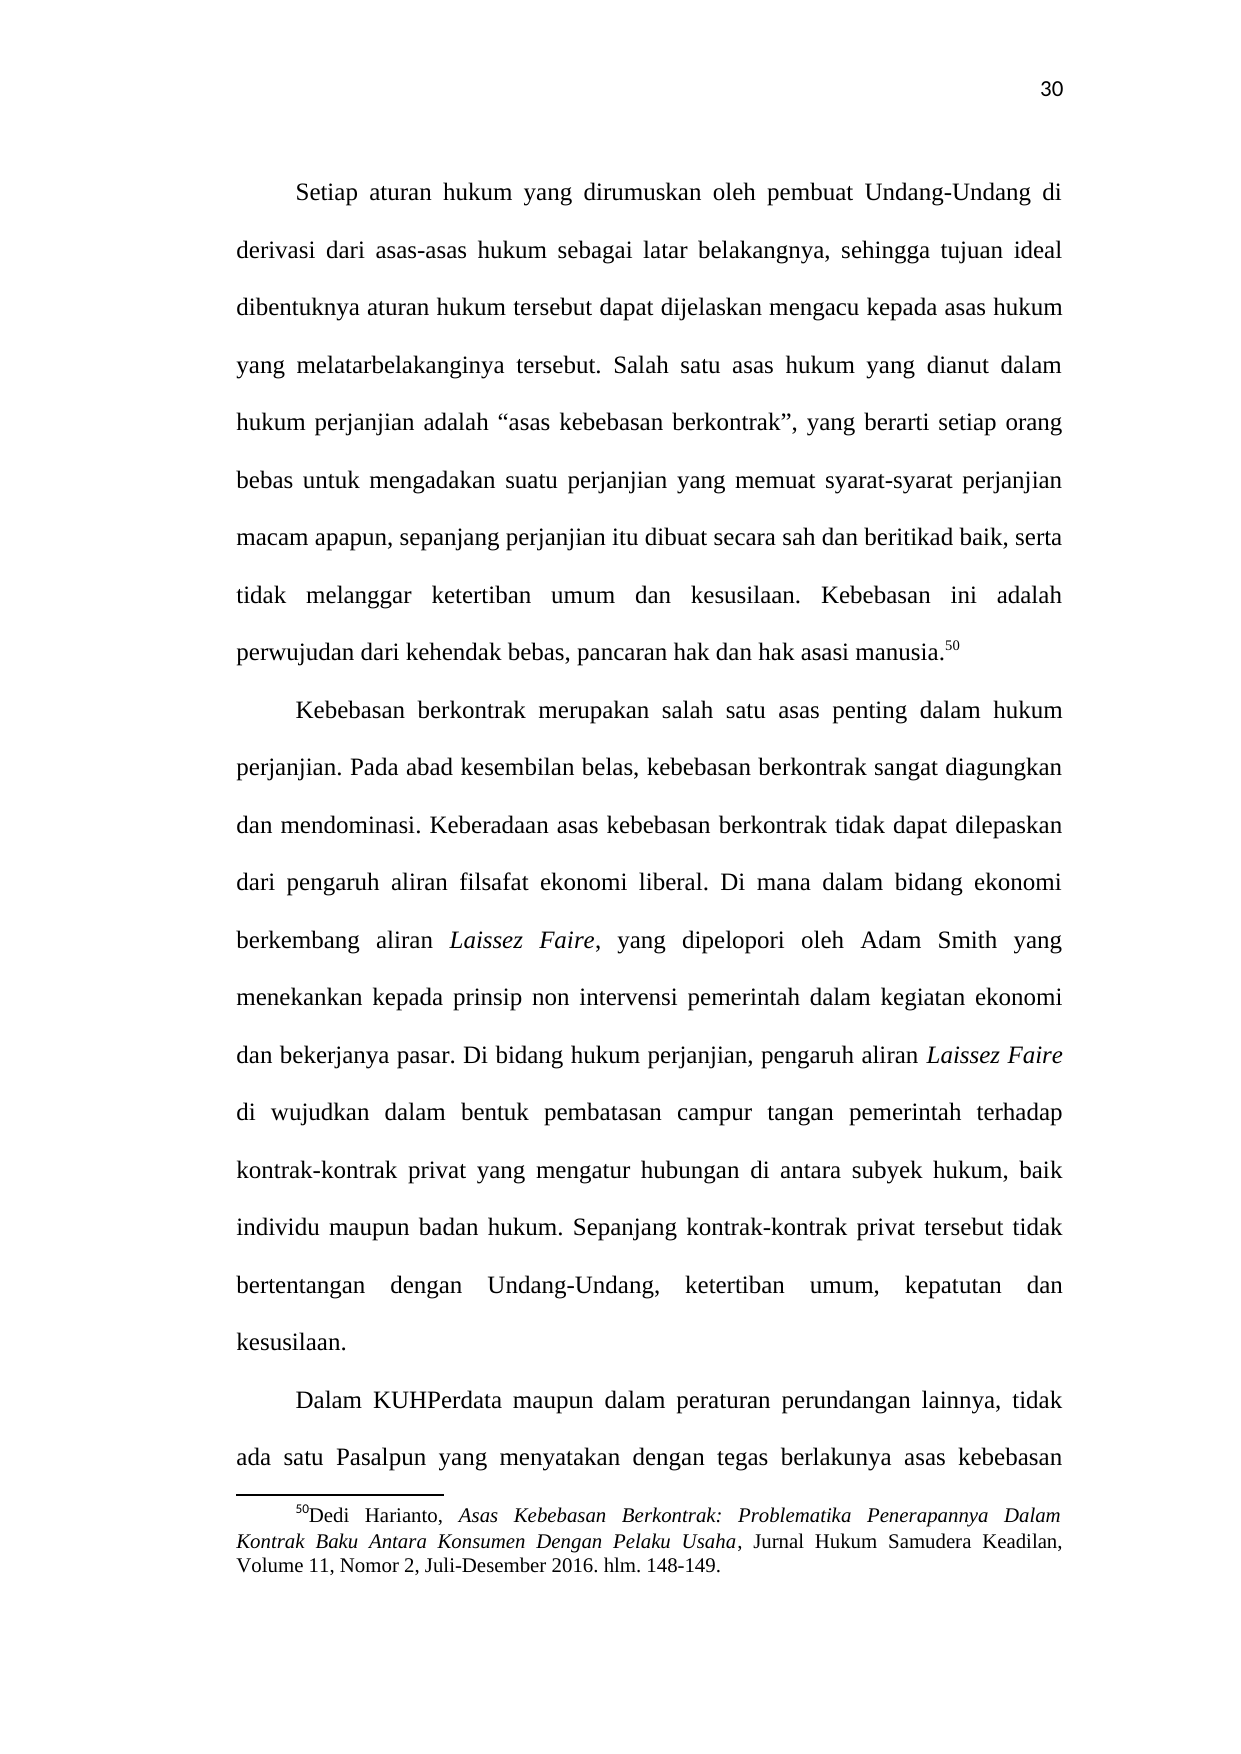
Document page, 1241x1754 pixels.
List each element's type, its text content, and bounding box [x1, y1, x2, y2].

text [236, 1385, 1063, 1471]
text Setiap aturan hukum yang dirumuskan oleh pembuat Undang-Undang di derivasi dari asas-asas hukum sebagai latar belakangnya, sehingga tujuan ideal dibentuknya aturan hukum tersebut dapat dijelaskan mengacu kepada asas hukum yang melatarbelakanginya tersebut. Salah satu asas hukum yang dianut dalam hukum perjanjian adalah “asas kebebasan berkontrak”, yang berarti setiap orang bebas untuk mengadakan suatu perjanjian yang memuat syarat-syarat perjanjian macam apapun, sepanjang perjanjian itu dibuat secara sah dan beritikad baik, serta tidak melanggar ketertiban umum dan kesusilaan. Kebebasan ini adalah perwujudan dari kehendak bebas, pancaran hak dan hak asasi manusia. [236, 177, 1063, 666]
text Kebebasan berkontrak merupakan salah satu asas penting dalam hukum perjanjian. Pada abad kesembilan belas, kebebasan berkontrak sangat diagungkan dan mendominasi. Keberadaan asas kebebasan berkontrak tidak dapat dilepaskan dari pengaruh aliran filsafat ekonomi liberal. Di mana dalam bidang ekonomi berkembang aliran Laissez Faire, yang dipelopori oleh Adam Smith yang menekankan kepada prinsip non intervensi pemerintah dalam kegiatan ekonomi dan bekerjanya pasar. Di bidang hukum perjanjian, pengaruh aliran Laissez Faire di wujudkan dalam bentuk pembatasan campur tangan pemerintah terhadap kontrak-kontrak privat yang mengatur hubungan di antara subyek hukum, baik individu maupun badan hukum. Sepanjang kontrak-kontrak privat tersebut tidak bertentangan dengan Undang-Undang, ketertiban umum, kepatutan dan kesusilaan. [236, 695, 1063, 1356]
